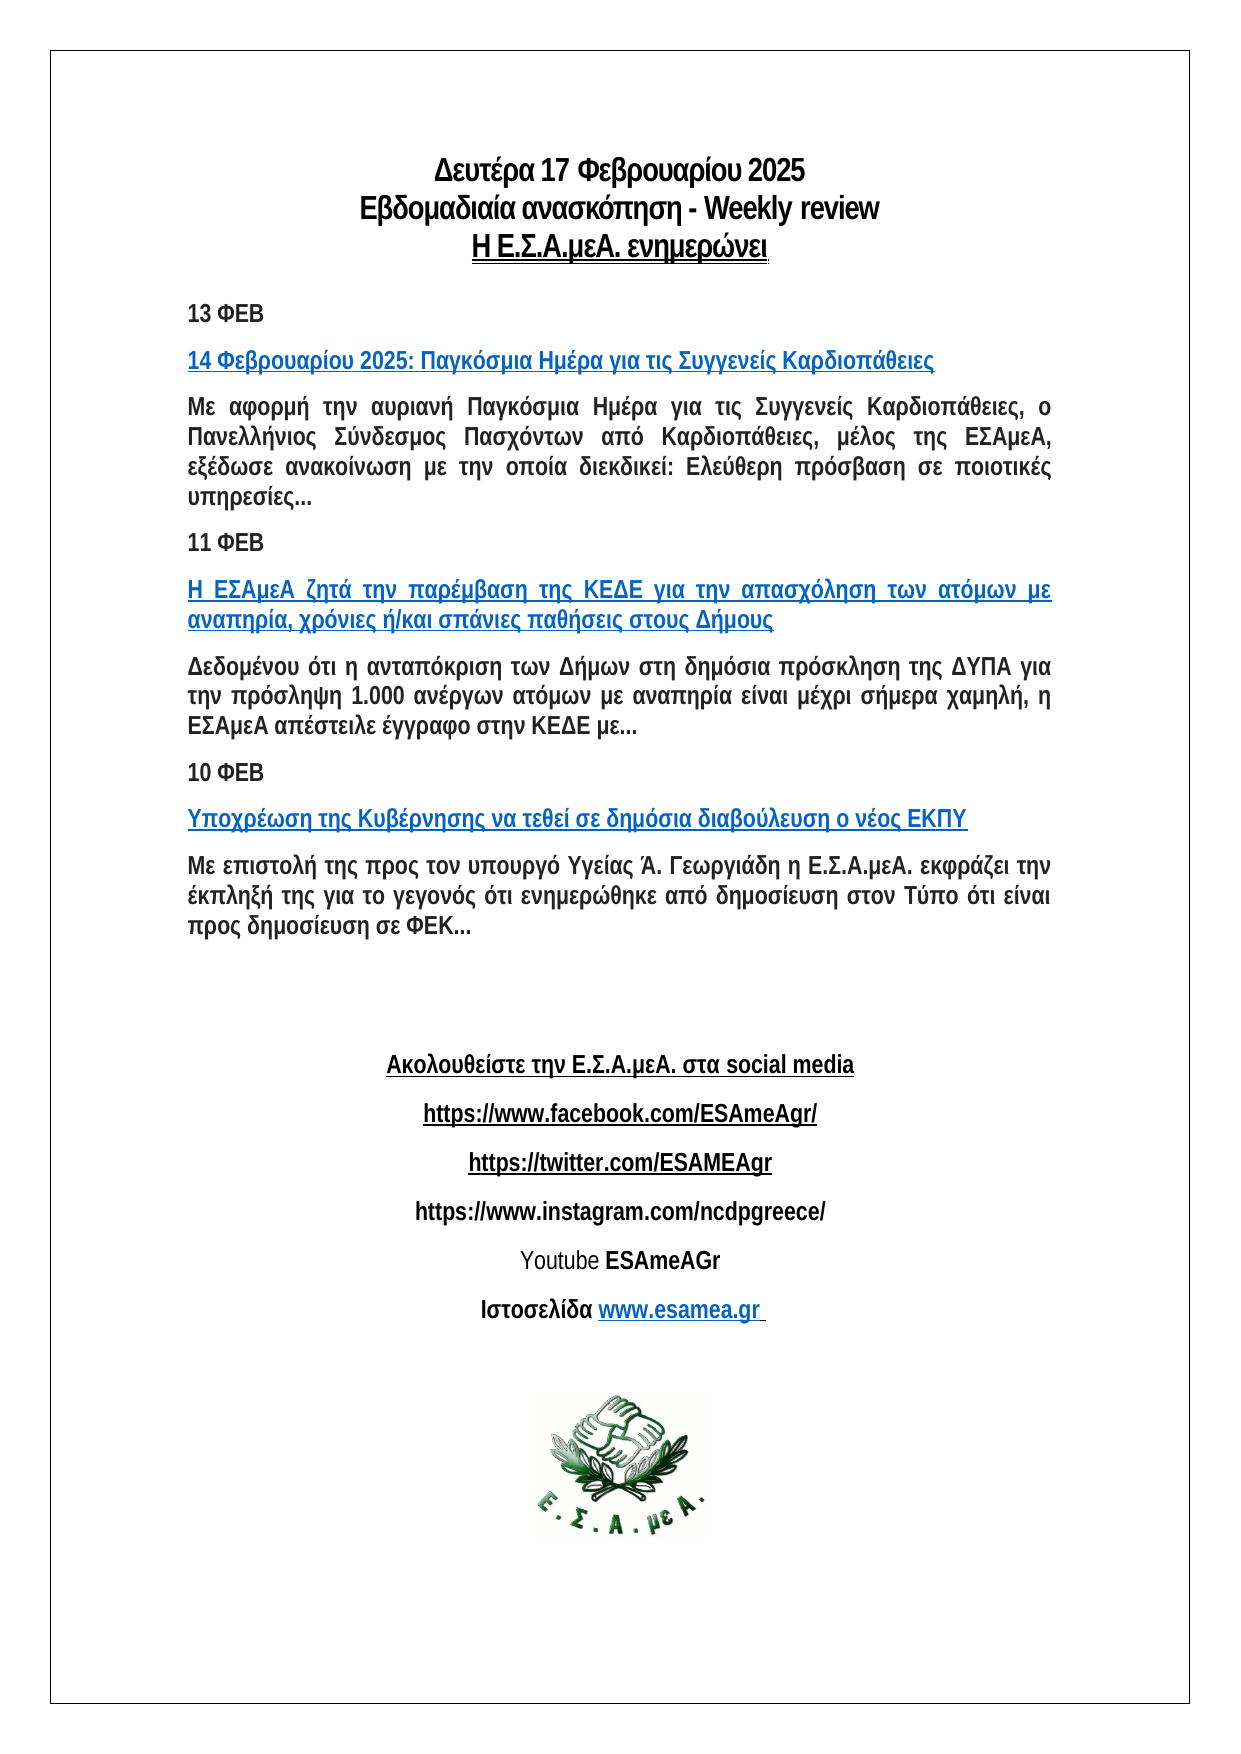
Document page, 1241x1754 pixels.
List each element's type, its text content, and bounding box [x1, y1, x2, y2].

text 13 ΦΕΒ [187, 298, 1053, 328]
text Δεδομένου ότι η ανταπόκριση των Δήμων στη δημόσια πρόσκληση της ΔΥΠΑ για την πρόσληψη 1.000 ανέργων ατόμων με αναπηρία είναι μέχρι σήμερα χαμηλή, η ΕΣΑμεΑ απέστειλε έγγραφο στην ΚΕΔΕ με... [187, 651, 1053, 740]
text https://twitter.com/ESAMEAgr [187, 1147, 1053, 1177]
text 11 ΦΕΒ [187, 527, 1053, 557]
text https://www.instagram.com/ncdpgreece/ [187, 1196, 1053, 1226]
text Ιστοσελίδα www.esamea.gr [187, 1294, 1053, 1324]
picture [533, 1391, 707, 1539]
title Δευτέρα 17 Φεβρουαρίου 2025 [187, 150, 1053, 188]
text Με αφορμή την αυριανή Παγκόσμια Ημέρα για τις Συγγενείς Καρδιοπάθειες, ο Πανελλήνιος Σύνδεσμος Πασχόντων από Καρδιοπάθειες, μέλος της ΕΣΑμεΑ, εξέδωσε ανακοίνωση με την οποία διεκδικεί: Ελεύθερη πρόσβαση σε ποιοτικές υπηρεσίες... [187, 391, 1053, 511]
text Υποχρέωση της Κυβέρνησης να τεθεί σε δημόσια διαβούλευση ο νέος ΕΚΠΥ [187, 803, 1053, 833]
text Youtube ESAmeAGr [187, 1245, 1053, 1275]
text Η ΕΣΑμεΑ ζητά την παρέμβαση της ΚΕΔΕ για την απασχόληση των ατόμων με αναπηρία, χρόνιες ή/και σπάνιες παθήσεις στους Δήμους [187, 574, 1053, 634]
text https://www.facebook.com/ESAmeAgr/ [187, 1098, 1053, 1128]
title Εβδομαδιαία ανασκόπηση - Weekly review [187, 188, 1053, 226]
text Ακολουθείστε την Ε.Σ.Α.μεΑ. στα social media [187, 1049, 1053, 1079]
text Με επιστολή της προς τον υπουργό Υγείας Ά. Γεωργιάδη η Ε.Σ.Α.μεΑ. εκφράζει την έκπληξή της για το γεγονός ότι ενημερώθηκε από δημοσίευση στον Τύπο ότι είναι προς δημοσίευση σε ΦΕΚ... [187, 850, 1053, 940]
text 14 Φεβρουαρίου 2025: Παγκόσμια Ημέρα για τις Συγγενείς Καρδιοπάθειες [187, 345, 1053, 374]
title Η Ε.Σ.Α.μεΑ. ενημερώνει [187, 226, 1053, 265]
text 10 ΦΕΒ [187, 757, 1053, 787]
